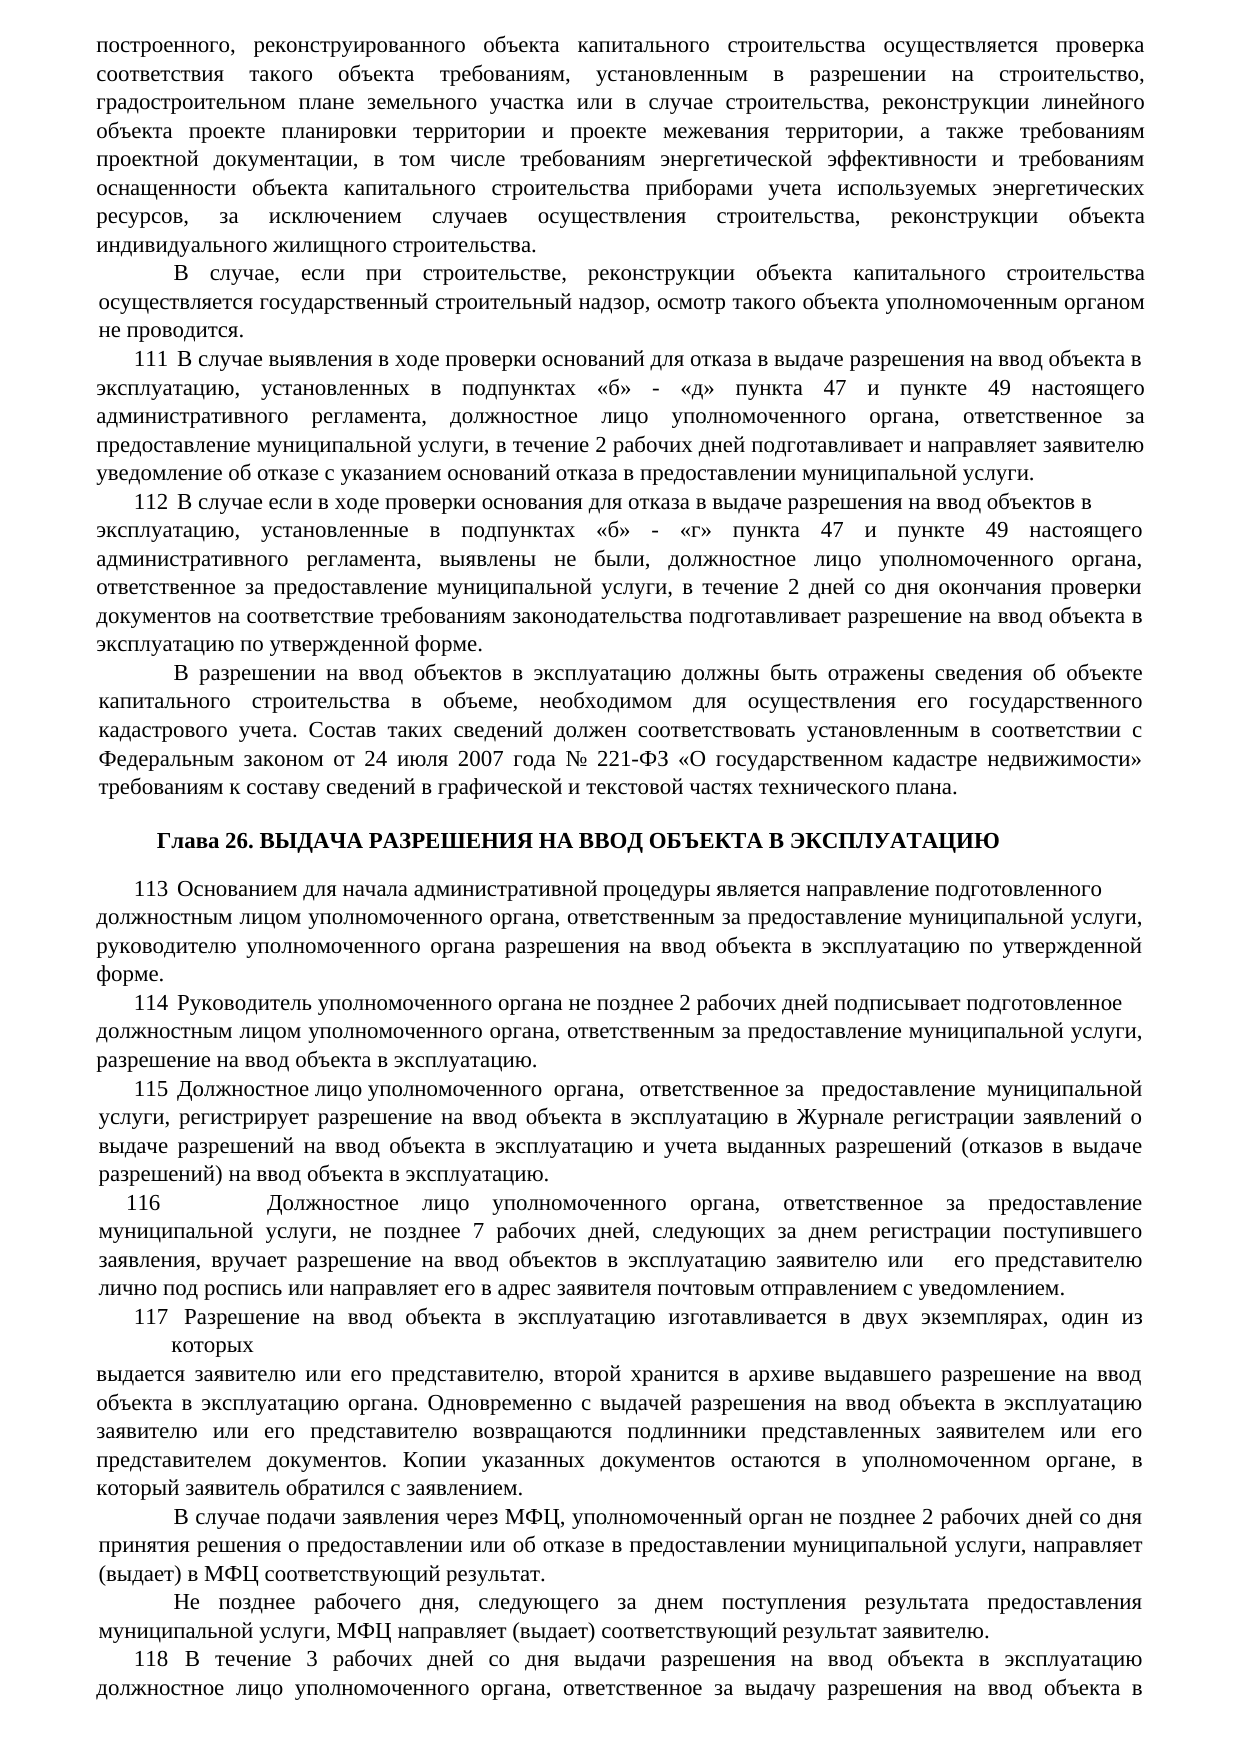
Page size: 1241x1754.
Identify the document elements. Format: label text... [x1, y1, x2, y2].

text эксплуатацию, установленные в подпунктах «б» - «г» пункта 47 и пункте 49 настоящего административного регламента, выявлены не были, должностное лицо уполномоченного органа, ответственное за предоставление муниципальной услуги, в течение 2 дней со дня окончания проверки документов на соответствие требованиям законодательства подготавливает разрешение на ввод объекта в эксплуатацию по утвержденной форме. [96, 515, 1144, 657]
list Должностное лицо уполномоченного органа, ответственное за предоставление муниципальной услуги, не позднее 7 рабочих дней, следующих за днем регистрации поступившего заявления, вручает разрешение на ввод объектов в эксплуатацию заявителю или его представителю лично под роспись или направляет его в адрес заявителя почтовым отправлением с уведомлением. [98, 1187, 1144, 1302]
text Не позднее рабочего дня, следующего за днем поступления результата предоставления муниципальной услуги, МФЦ направляет (выдает) соответствующий результат заявителю. [98, 1587, 1144, 1644]
text В случае, если при строительстве, реконструкции объекта капитального строительства осуществляется государственный строительный надзор, осмотр такого объекта уполномоченным органом не проводится. [98, 258, 1146, 343]
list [96, 1644, 1144, 1701]
text должностным лицом уполномоченного органа, ответственным за предоставление муниципальной услуги, руководителю уполномоченного органа разрешения на ввод объекта в эксплуатацию по утвержденной форме. [96, 902, 1144, 988]
list Основанием для начала административной процедуры является направление подготовленного [134, 873, 1144, 902]
list Руководитель уполномоченного органа не позднее 2 рабочих дней подписывает подготовленное [134, 988, 1144, 1016]
text В разрешении на ввод объектов в эксплуатацию должны быть отражены сведения об объекте капитального строительства в объеме, необходимом для осуществления его государственного кадастрового учета. Состав таких сведений должен соответствовать установленным в соответствии с Федеральным законом от 24 июля 2007 года № 221-ФЗ «О государственном кадастре недвижимости» требованиям к составу сведений в графической и текстовой частях технического плана. [98, 657, 1144, 800]
text Глава 26. ВЫДАЧА РАЗРЕШЕНИЯ НА ВВОД ОБЪЕКТА В ЭКСПЛУАТАЦИЮ [98, 829, 1146, 853]
list Должностное лицо уполномоченного органа, ответственное за предоставление муниципальной [134, 1073, 1146, 1102]
text В случае подачи заявления через МФЦ, уполномоченный орган не позднее 2 рабочих дней со дня принятия решения о предоставлении или об отказе в предоставлении муниципальной услуги, направляет (выдает) в МФЦ соответствующий результат. [98, 1501, 1144, 1587]
list В случае если в ходе проверки основания для отказа в выдаче разрешения на ввод объектов в [134, 486, 1144, 515]
text выдается заявителю или его представителю, второй хранится в архиве выдавшего разрешение на ввод объекта в эксплуатацию органа. Одновременно с выдачей разрешения на ввод объекта в эксплуатацию заявителю или его представителю возвращаются подлинники представленных заявителем или его представителем документов. Копии указанных документов остаются в уполномоченном органе, в который заявитель обратился с заявлением. [96, 1359, 1144, 1501]
list Разрешение на ввод объекта в эксплуатацию изготавливается в двух экземплярах, один из которых [134, 1302, 1144, 1359]
text должностным лицом уполномоченного органа, ответственным за предоставление муниципальной услуги, разрешение на ввод объекта в эксплуатацию. [96, 1016, 1144, 1073]
list В случае выявления в ходе проверки оснований для отказа в выдаче разрешения на ввод объекта в [134, 343, 1146, 372]
text услуги, регистрирует разрешение на ввод объекта в эксплуатацию в Журнале регистрации заявлений о выдаче разрешений на ввод объекта в эксплуатацию и учета выданных разрешений (отказов в выдаче разрешений) на ввод объекта в эксплуатацию. [98, 1102, 1144, 1187]
text эксплуатацию, установленных в подпунктах «б» - «д» пункта 47 и пункте 49 настоящего административного регламента, должностное лицо уполномоченного органа, ответственное за предоставление муниципальной услуги, в течение 2 рабочих дней подготавливает и направляет заявителю уведомление об отказе с указанием оснований отказа в предоставлении муниципальной услуги. [96, 372, 1146, 486]
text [96, 29, 1146, 258]
